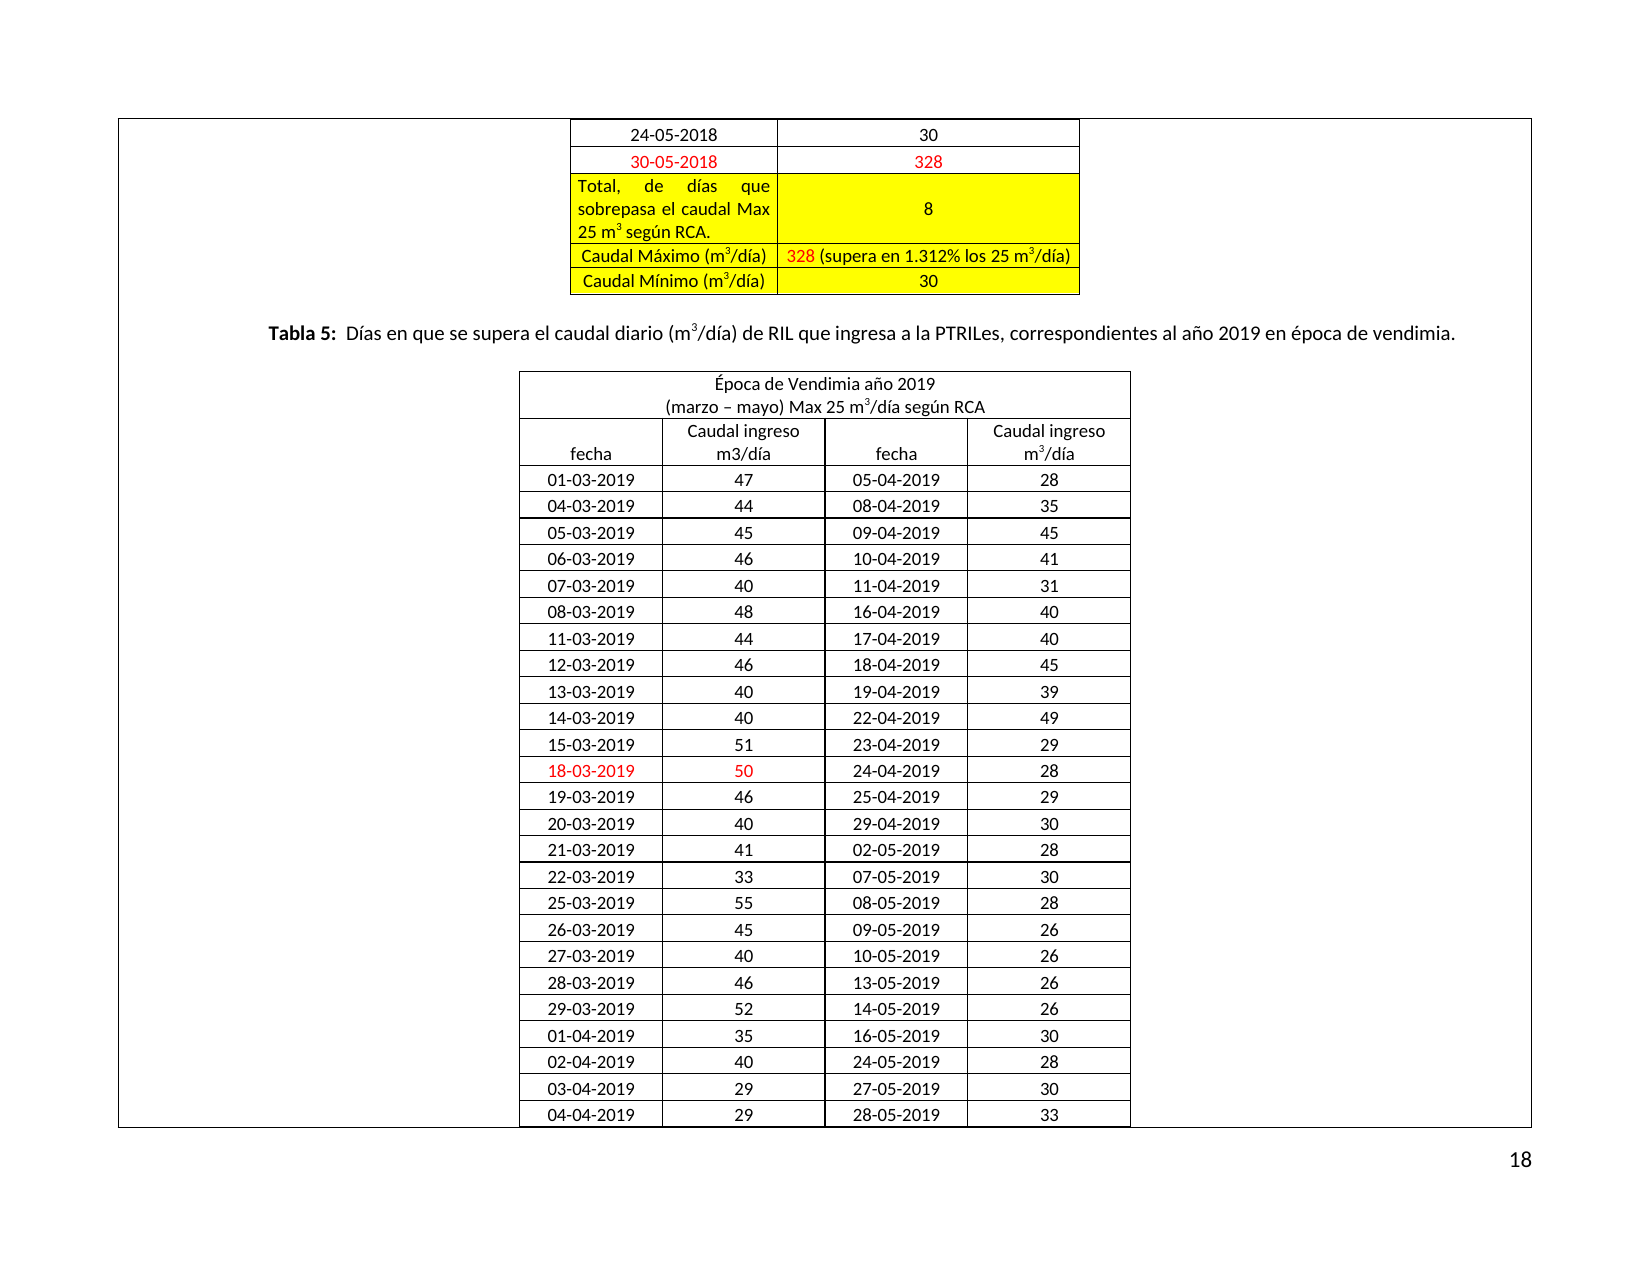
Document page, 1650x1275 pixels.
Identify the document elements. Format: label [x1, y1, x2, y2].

table_cell [119, 119, 1531, 1127]
